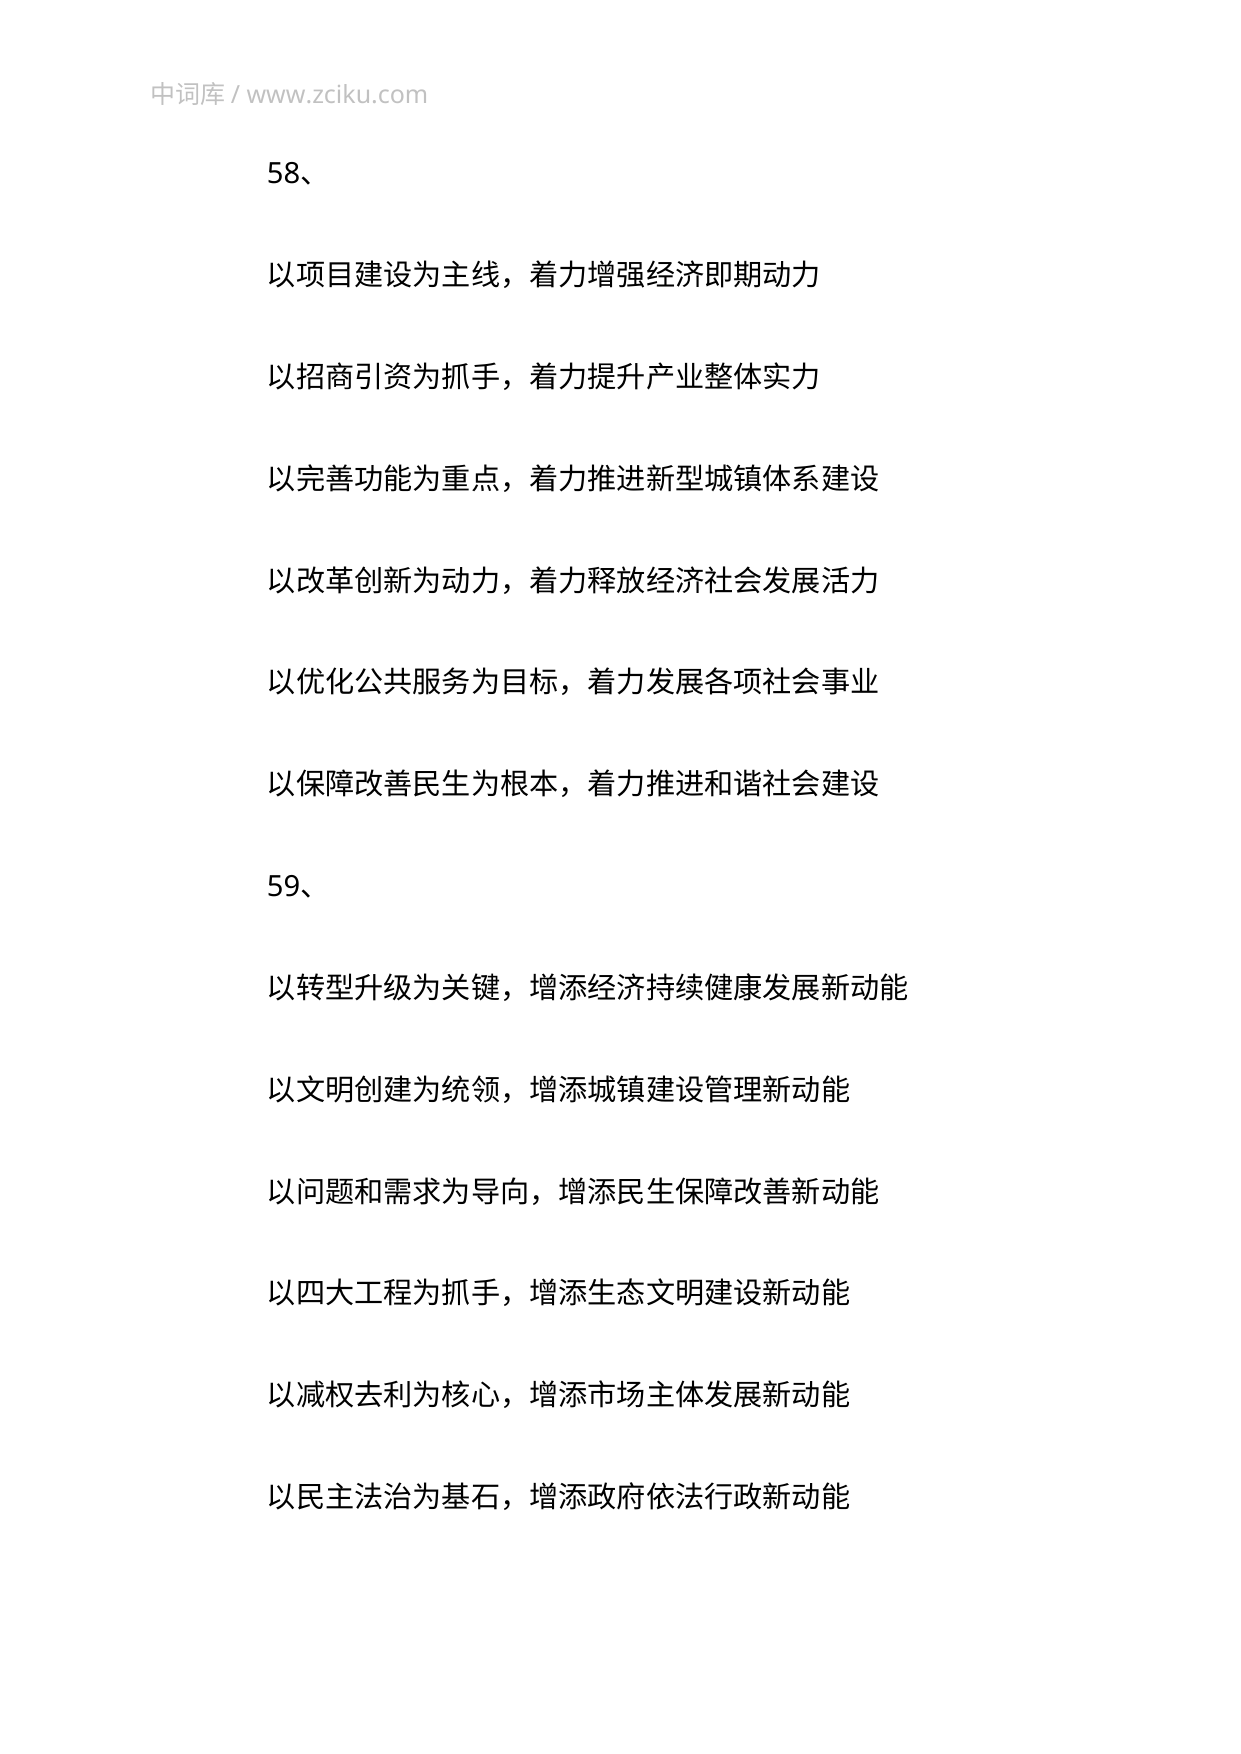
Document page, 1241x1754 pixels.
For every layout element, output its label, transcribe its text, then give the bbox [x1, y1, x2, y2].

text 以文明创建为统领，增添城镇建设管理新动能 [150, 1066, 1090, 1109]
text 以民主法治为基石，增添政府依法行政新动能 [150, 1473, 1090, 1516]
text 以问题和需求为导向，增添民生保障改善新动能 [150, 1168, 1090, 1210]
text 以四大工程为抓手，增添生态文明建设新动能 [150, 1270, 1090, 1312]
text 以项目建设为主线，着力增强经济即期动力 [150, 252, 1090, 294]
text 以改革创新为动力，着力释放经济社会发展活力 [150, 557, 1090, 599]
text 59、 [150, 863, 1090, 905]
text 以招商引资为抓手，着力提升产业整体实力 [150, 354, 1090, 396]
text 以保障改善民生为根本，着力推进和谐社会建设 [150, 761, 1090, 803]
text 以转型升级为关键，增添经济持续健康发展新动能 [150, 964, 1090, 1007]
text 以减权去利为核心，增添市场主体发展新动能 [150, 1372, 1090, 1414]
text 以优化公共服务为目标，着力发展各项社会事业 [150, 659, 1090, 701]
text 58、 [150, 150, 1090, 192]
text 以完善功能为重点，着力推进新型城镇体系建设 [150, 456, 1090, 498]
